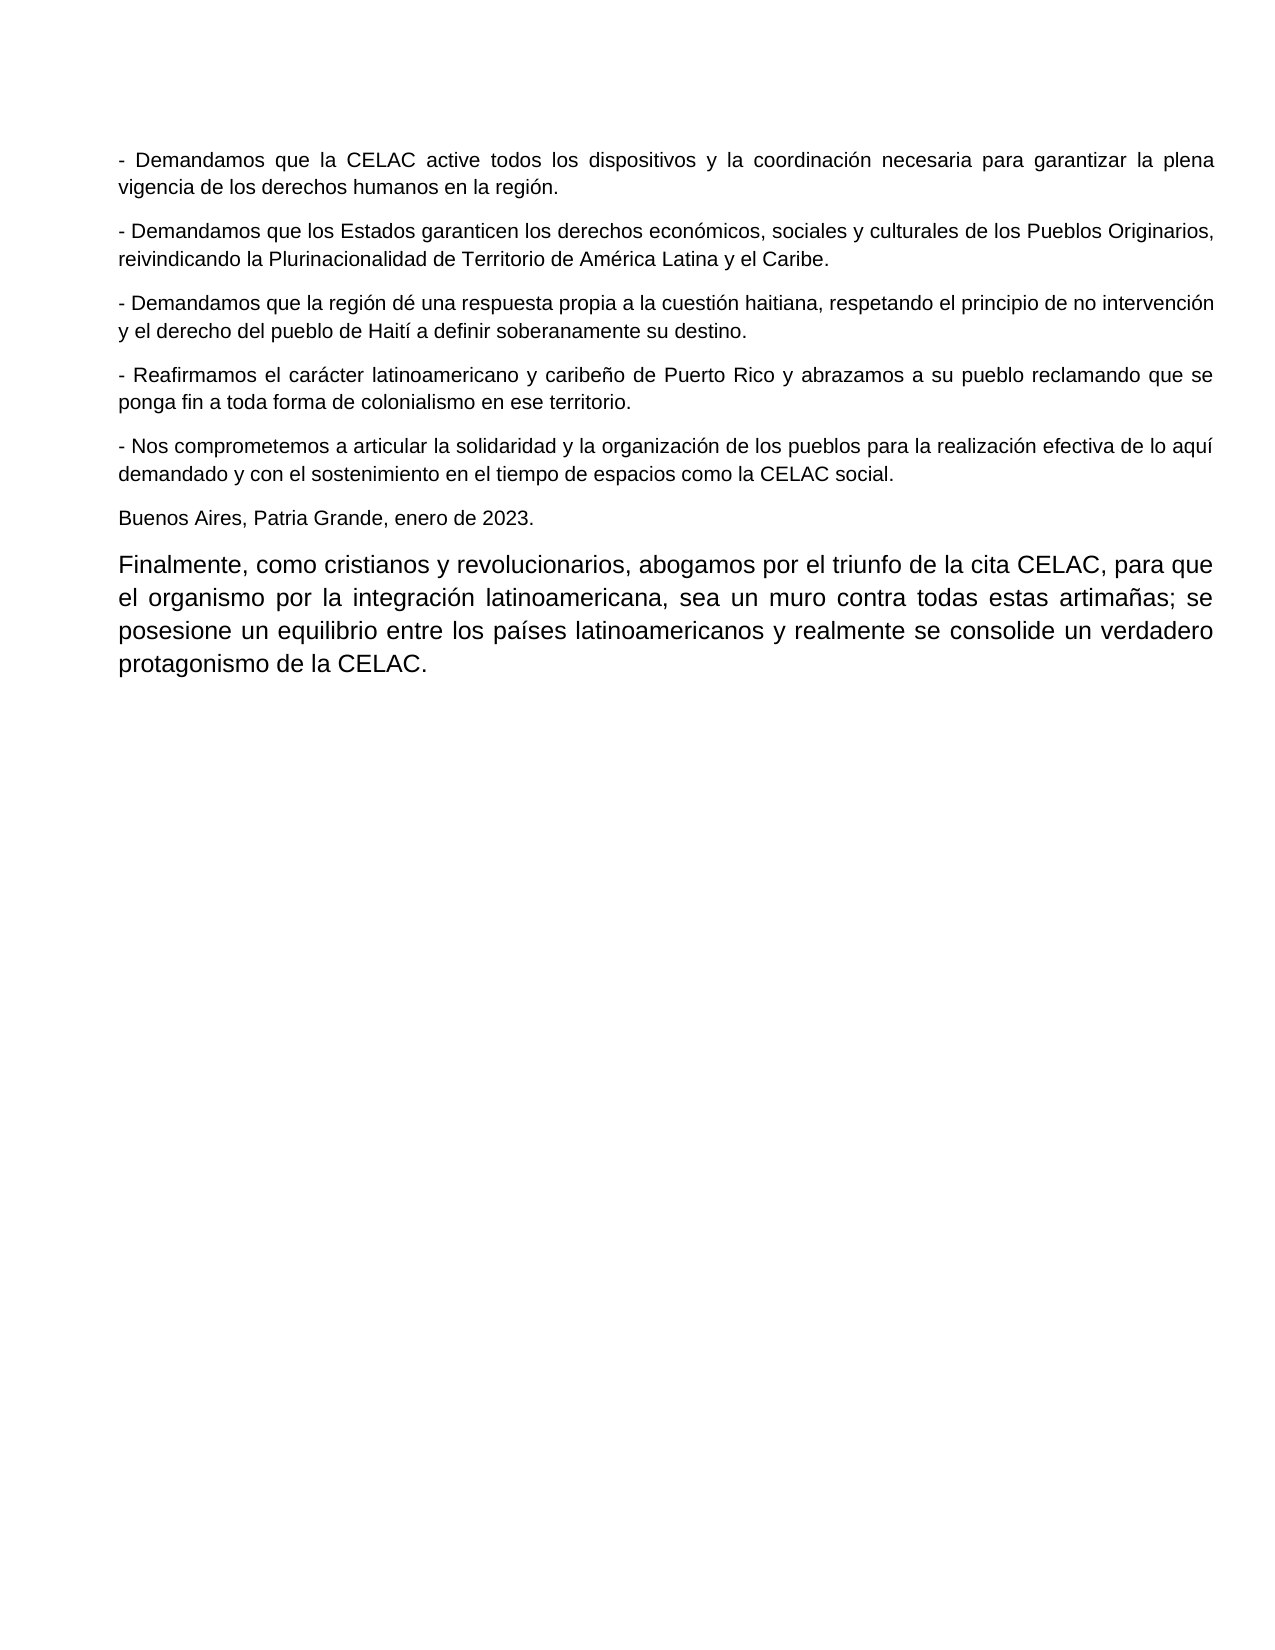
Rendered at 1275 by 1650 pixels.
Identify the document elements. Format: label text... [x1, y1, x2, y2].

text - Demandamos que los Estados garanticen los derechos económicos, sociales y culturales de los Pueblos Originarios, reivindicando la Plurinacionalidad de Territorio de América Latina y el Caribe. [118, 219, 1216, 271]
text - Demandamos que la CELAC active todos los dispositivos y la coordinación necesaria para garantizar la plena vigencia de los derechos humanos en la región. [118, 148, 1216, 199]
text - Reafirmamos el carácter latinoamericano y caribeño de Puerto Rico y abrazamos a su pueblo reclamando que se ponga fin a toda forma de colonialismo en ese territorio. [118, 363, 1216, 414]
text - Nos comprometemos a articular la solidaridad y la organización de los pueblos para la realización efectiva de lo aquí demandado y con el sostenimiento en el tiempo de espacios como la CELAC social. [118, 434, 1216, 486]
text - Demandamos que la región dé una respuesta propia a la cuestión haitiana, respetando el principio de no intervención y el derecho del pueblo de Haití a definir soberanamente su destino. [118, 291, 1216, 342]
text Finalmente, como cristianos y revolucionarios, abogamos por el triunfo de la cita CELAC, para que el organismo por la integración latinoamericana, sea un muro contra todas estas artimañas; se posesione un equilibrio entre los países latinoamericanos y realmente se consolide un verdadero protagonismo de la CELAC. [118, 550, 1216, 678]
text Buenos Aires, Patria Grande, enero de 2023. [118, 506, 1216, 530]
